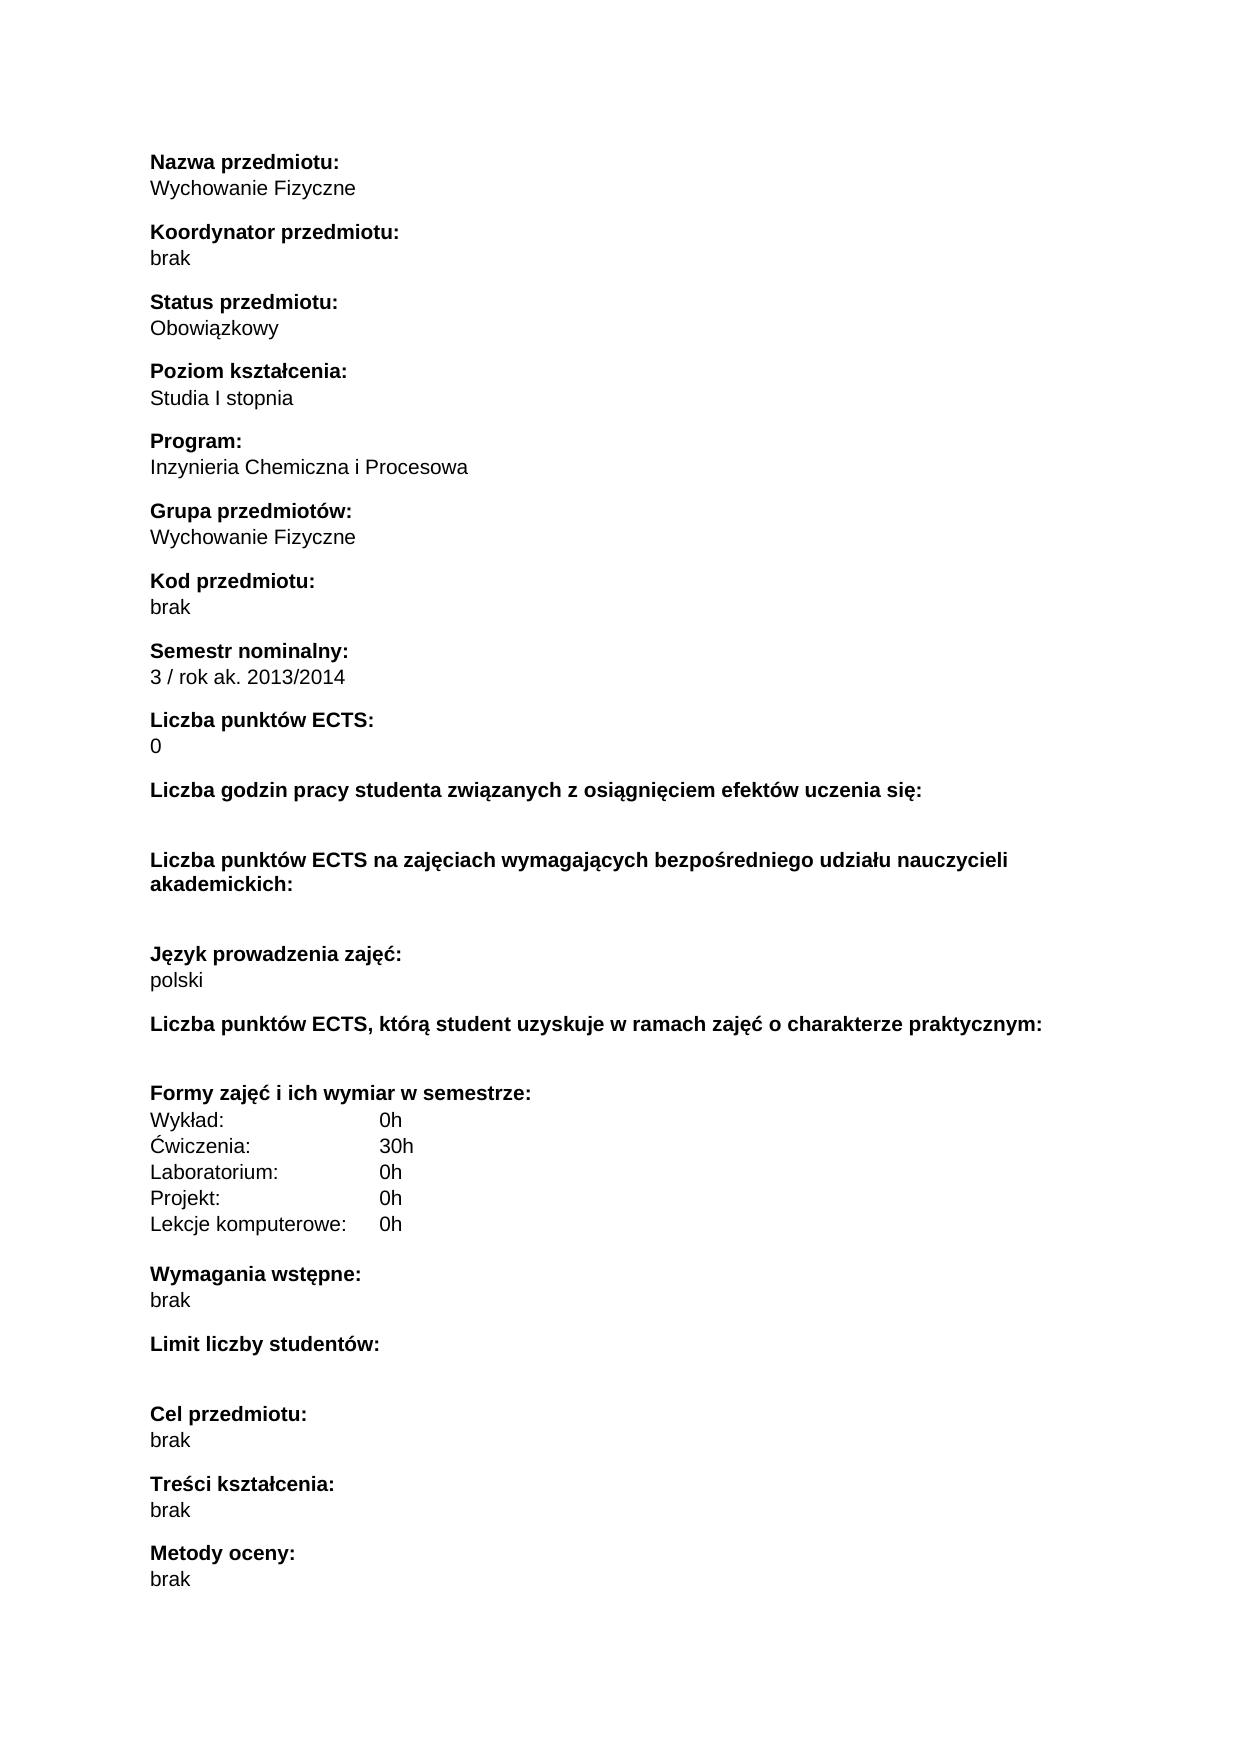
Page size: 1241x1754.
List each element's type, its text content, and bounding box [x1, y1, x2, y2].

text Formy zajęć i ich wymiar w semestrze: [150, 1081, 1090, 1105]
text polski [150, 968, 1090, 992]
text Semestr nominalny: [150, 638, 1090, 662]
text Poziom kształcenia: [150, 359, 1090, 383]
text brak [150, 1428, 1090, 1452]
text brak [150, 1567, 1090, 1591]
table_cell Laboratorium: [140, 1160, 367, 1184]
text Wychowanie Fizyczne [150, 525, 1090, 549]
table_cell 30h [369, 1132, 597, 1158]
table_cell Projekt: [140, 1186, 367, 1210]
table_cell Ćwiczenia: [140, 1134, 367, 1158]
text brak [150, 595, 1090, 619]
text Cel przedmiotu: [150, 1402, 1090, 1426]
table_header Wykład: [140, 1108, 367, 1132]
text Liczba punktów ECTS, którą student uzyskuje w ramach zajęć o charakterze praktycznym: [150, 1011, 1090, 1035]
text Status przedmiotu: [150, 289, 1090, 313]
table_cell 0h [369, 1184, 597, 1210]
text Koordynator przedmiotu: [150, 220, 1090, 244]
text brak [150, 246, 1090, 270]
table_cell Lekcje komputerowe: [140, 1212, 367, 1236]
text Metody oceny: [150, 1541, 1090, 1565]
text Inzynieria Chemiczna i Procesowa [150, 455, 1090, 479]
text Wymagania wstępne: [150, 1262, 1090, 1286]
text Grupa przedmiotów: [150, 499, 1090, 523]
text 3 / rok ak. 2013/2014 [150, 664, 1090, 688]
text Limit liczby studentów: [150, 1332, 1090, 1356]
text Kod przedmiotu: [150, 569, 1090, 593]
text Nazwa przedmiotu: [150, 150, 1090, 174]
text Wychowanie Fizyczne [150, 176, 1090, 200]
text Studia I stopnia [150, 385, 1090, 409]
text Liczba godzin pracy studenta związanych z osiągnięciem efektów uczenia się: [150, 778, 1090, 802]
text Język prowadzenia zajęć: [150, 942, 1090, 966]
table_cell 0h [369, 1210, 597, 1236]
text brak [150, 1288, 1090, 1312]
table_header 0h [369, 1108, 597, 1132]
text Treści kształcenia: [150, 1471, 1090, 1495]
table_cell 0h [369, 1158, 597, 1184]
text brak [150, 1497, 1090, 1521]
text Liczba punktów ECTS: [150, 708, 1090, 732]
text Obowiązkowy [150, 316, 1090, 339]
text Liczba punktów ECTS na zajęciach wymagających bezpośredniego udziału nauczycieli akademickich: [150, 848, 1090, 896]
text Program: [150, 429, 1090, 453]
text 0 [150, 734, 1090, 758]
